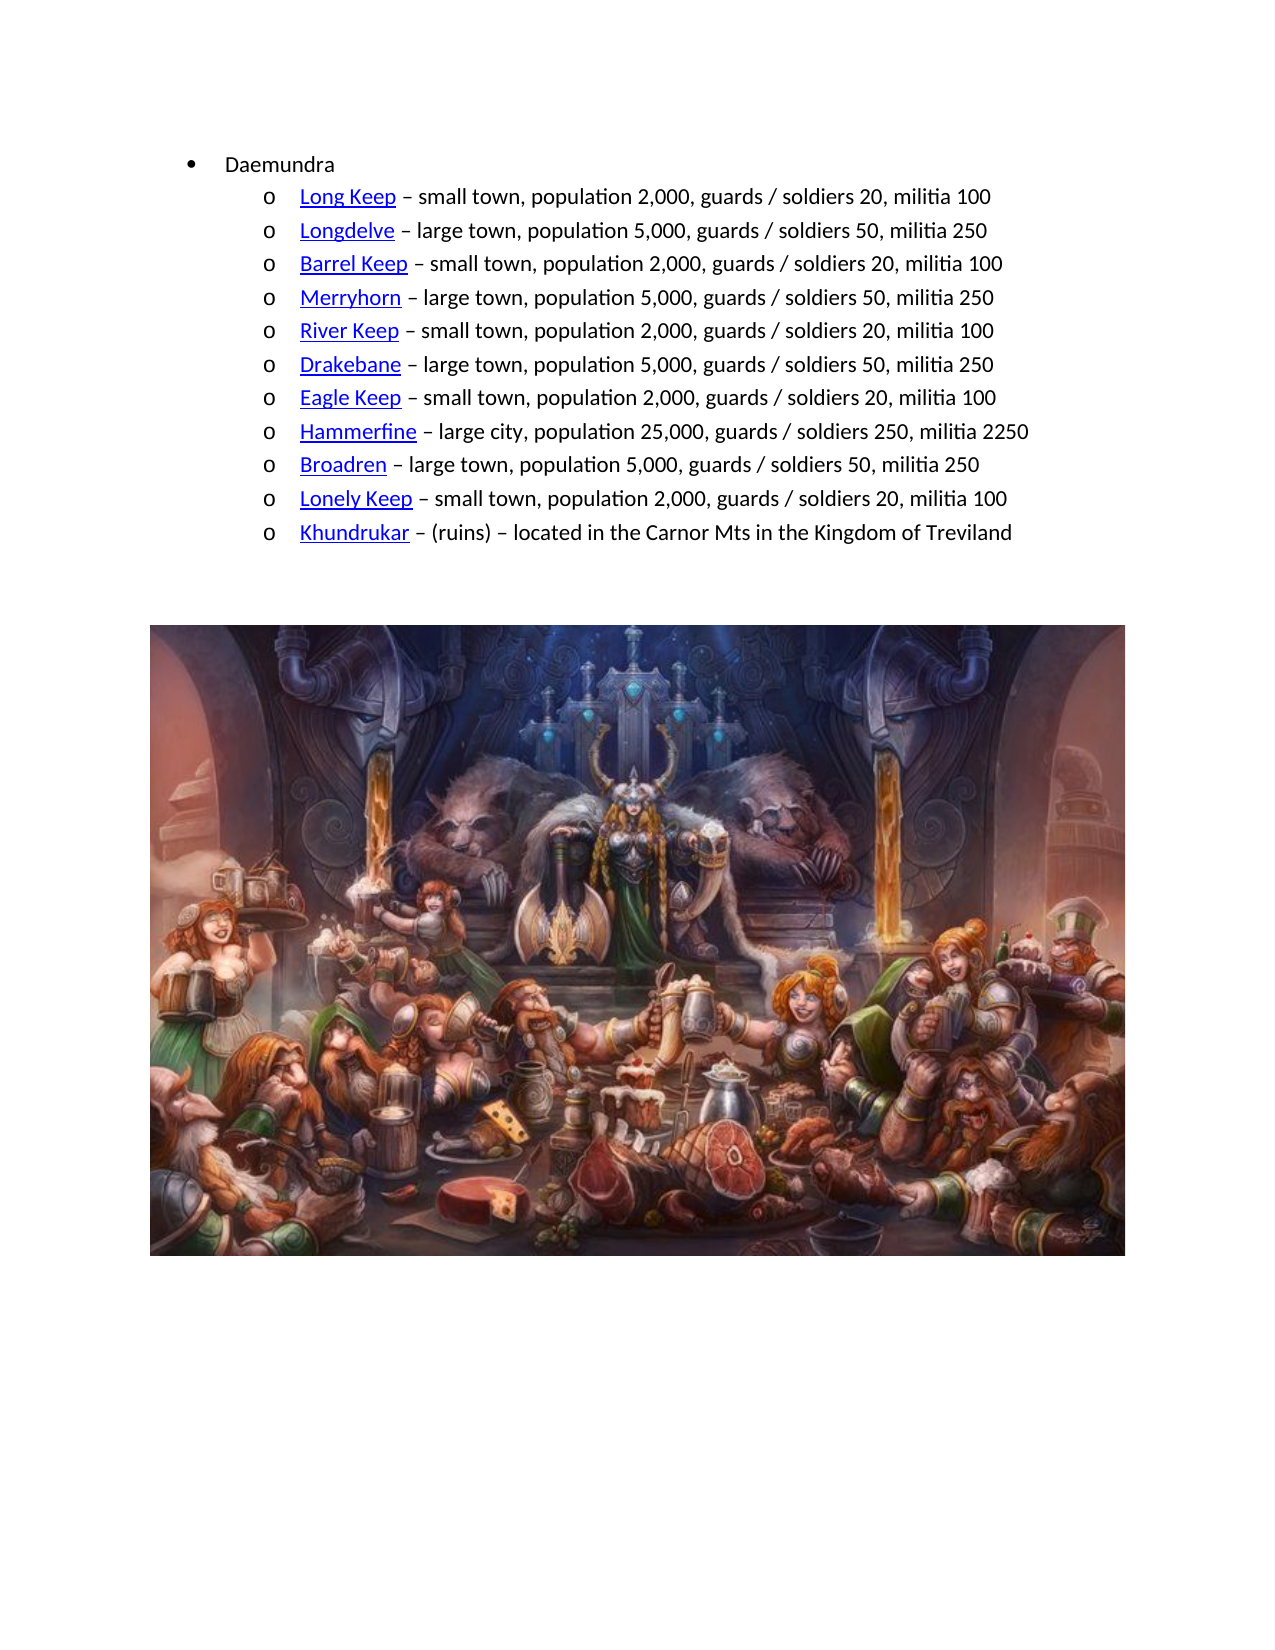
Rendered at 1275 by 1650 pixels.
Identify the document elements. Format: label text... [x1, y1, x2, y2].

list Hammerfine – large city, population 25,000, guards / soldiers 250, militia 2250 [262, 417, 1125, 446]
list Longdelve – large town, population 5,000, guards / soldiers 50, militia 250 [262, 216, 1125, 245]
list Drakebane – large town, population 5,000, guards / soldiers 50, militia 250 [262, 350, 1125, 379]
list Long Keep – small town, population 2,000, guards / soldiers 20, militia 100 [262, 182, 1125, 211]
list Barrel Keep – small town, population 2,000, guards / soldiers 20, militia 100 [262, 249, 1125, 278]
list Khundrukar – (ruins) – located in the Carnor Mts in the Kingdom of Treviland [262, 518, 1125, 547]
list River Keep – small town, population 2,000, guards / soldiers 20, militia 100 [262, 316, 1125, 346]
list Lonely Keep – small town, population 2,000, guards / soldiers 20, militia 100 [262, 484, 1125, 513]
list Eagle Keep – small town, population 2,000, guards / soldiers 20, militia 100 [262, 383, 1125, 413]
list Broadren – large town, population 5,000, guards / soldiers 50, militia 250 [262, 451, 1125, 480]
list Daemundra [187, 150, 1125, 178]
list Merryhorn – large town, population 5,000, guards / soldiers 50, militia 250 [262, 283, 1125, 312]
picture [150, 625, 1125, 1256]
